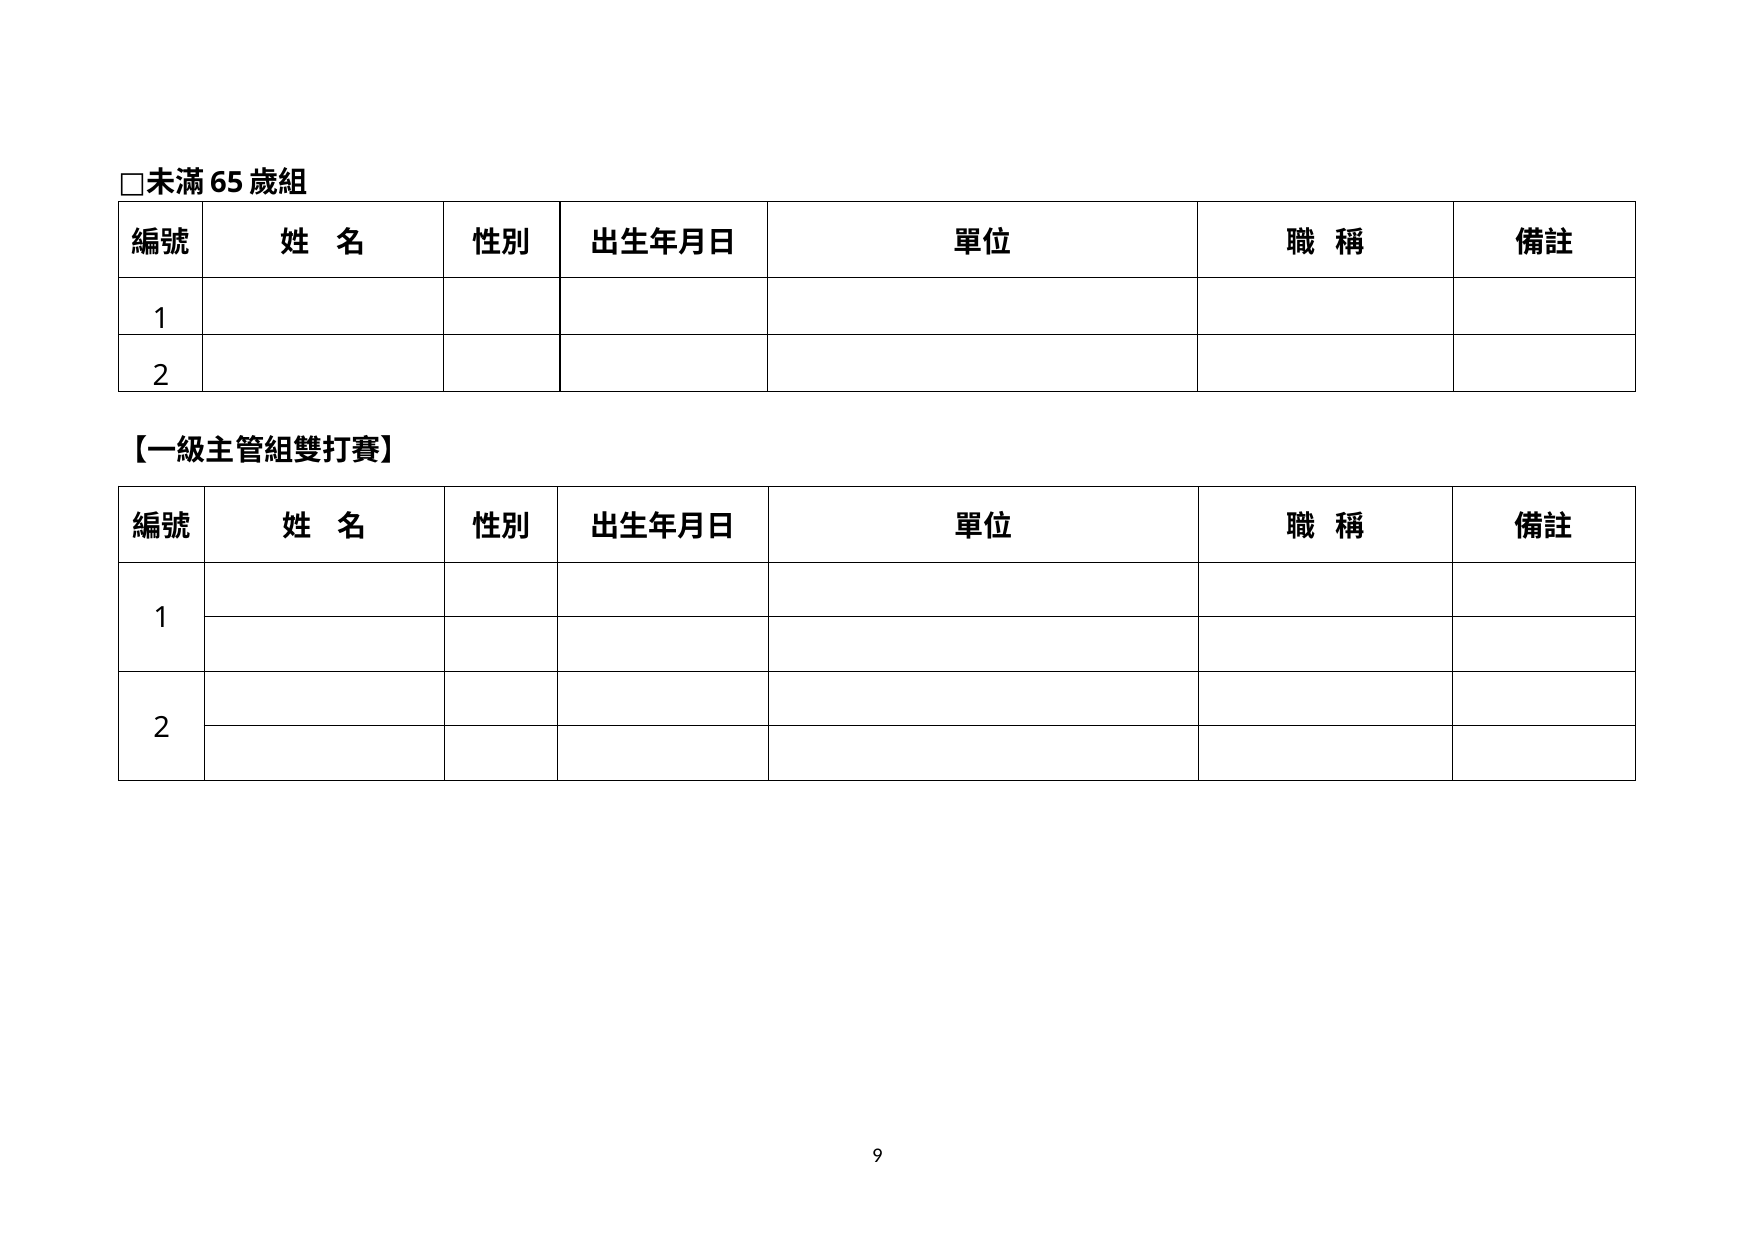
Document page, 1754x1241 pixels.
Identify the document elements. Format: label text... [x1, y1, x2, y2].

text □未滿65歲組 [118, 159, 1636, 201]
table_cell [558, 726, 768, 780]
table_cell [445, 617, 557, 671]
table_cell [205, 617, 444, 671]
table_cell [445, 563, 557, 616]
table_cell [1199, 563, 1452, 616]
table_cell [769, 672, 1198, 725]
table_cell [444, 335, 559, 391]
table_cell [561, 335, 767, 391]
table_cell [1453, 563, 1635, 616]
table_cell [205, 726, 444, 780]
table_header 姓 名 [203, 202, 443, 277]
table_header 單位 [768, 202, 1197, 277]
table_cell [769, 617, 1198, 671]
table_cell [203, 335, 443, 391]
table_cell [1199, 726, 1452, 780]
table_cell [1453, 726, 1635, 780]
table_header 編號 [119, 202, 202, 277]
table_cell [445, 672, 557, 725]
table_cell [444, 278, 559, 334]
table_header 備註 [1453, 487, 1635, 562]
table_cell 1 [119, 563, 204, 671]
table_cell [1453, 617, 1635, 671]
table_header 性別 [444, 202, 559, 277]
table_cell [768, 335, 1197, 391]
table_cell 2 [119, 335, 202, 391]
table_header 出生年月日 [558, 487, 768, 562]
table_cell 1 [119, 278, 202, 334]
table_cell [205, 672, 444, 725]
table_cell [769, 726, 1198, 780]
table_cell [203, 278, 443, 334]
table_cell [205, 563, 444, 616]
table_header 姓 名 [205, 487, 444, 562]
table_header 備註 [1454, 202, 1635, 277]
table_cell [769, 563, 1198, 616]
table_cell [1453, 672, 1635, 725]
table_cell [1198, 335, 1453, 391]
table_cell [558, 563, 768, 616]
table_cell [1454, 335, 1635, 391]
table_cell [558, 672, 768, 725]
table_cell [1199, 672, 1452, 725]
table_header 編號 [119, 487, 204, 562]
table_cell [445, 726, 557, 780]
table_cell [1199, 617, 1452, 671]
text 【一級主管組雙打賽】 [118, 411, 1636, 486]
table_header 出生年月日 [561, 202, 767, 277]
table_cell 2 [119, 672, 204, 780]
table_header 職 稱 [1199, 487, 1452, 562]
table_cell [558, 617, 768, 671]
table_cell [1454, 278, 1635, 334]
table_header 單位 [769, 487, 1198, 562]
table_cell [1198, 278, 1453, 334]
table_cell [561, 278, 767, 334]
table_cell [768, 278, 1197, 334]
table_header 職 稱 [1198, 202, 1453, 277]
table_header 性別 [445, 487, 557, 562]
